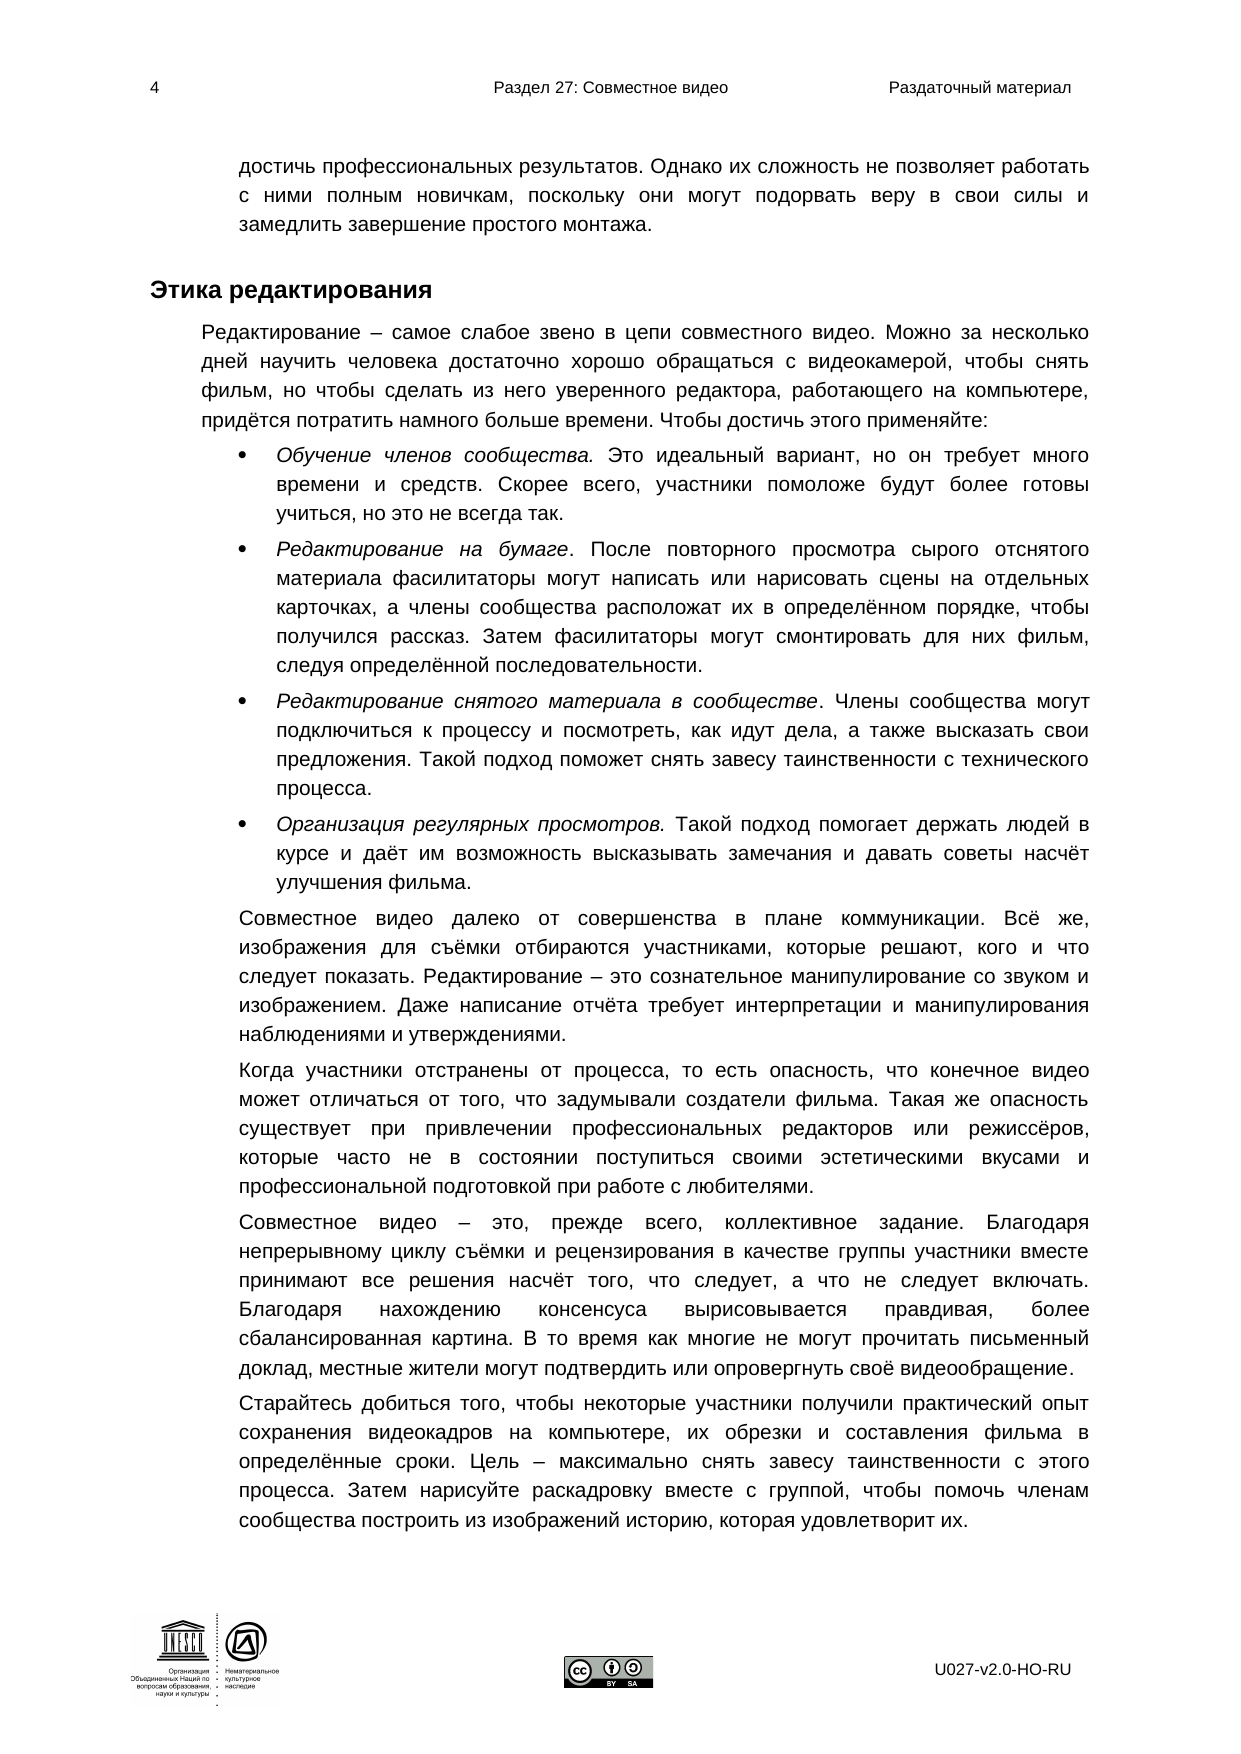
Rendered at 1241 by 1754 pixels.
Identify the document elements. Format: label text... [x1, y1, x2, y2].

text Старайтесь добиться того, чтобы некоторые участники получили практический опыт сохранения видеокадров на компьютере, их обрезки и составления фильма в определённые сроки. Цель – максимально снять завесу таинственности с этого процесса. Затем нарисуйте раскадровку вместе с группой, чтобы помочь членам сообщества построить из изображений историю, которая удовлетворит их. [239, 1387, 1090, 1533]
list Редактирование на бумаге. После повторного просмотра сырого отснятого материала фасилитаторы могут написать или нарисовать сцены на отдельных карточках, а члены сообщества расположат их в определённом порядке, чтобы получился рассказ. Затем фасилитаторы могут смонтировать для них фильм, следуя определённой последовательности. [238, 533, 1090, 679]
picture [564, 1656, 654, 1688]
list Обучение членов сообщества. Это идеальный вариант, но он требует много времени и средств. Скорее всего, участники помоложе будут более готовы учиться, но это не всегда так. [238, 439, 1090, 527]
text Совместное видео – это, прежде всего, коллективное задание. Благодаря непрерывному циклу съёмки и рецензирования в качестве группы участники вместе принимают все решения насчёт того, что следует, а что не следует включать. Благодаря нахождению консенсуса вырисовывается правдивая, более сбалансированная картина. В то время как многие не могут прочитать письменный доклад, местные жители могут подтвердить или опровергнуть своё видеообращение. [239, 1206, 1090, 1381]
list Организация регулярных просмотров. Такой подход помогает держать людей в курсе и даёт им возможность высказывать замечания и давать советы насчёт улучшения фильма. [238, 808, 1090, 895]
picture [130, 1613, 281, 1706]
text Этика редактирования [150, 275, 1090, 304]
text Редактирование – самое слабое звено в цепи совместного видео. Можно за несколько дней научить человека достаточно хорошо обращаться с видеокамерой, чтобы снять фильм, но чтобы сделать из него уверенного редактора, работающего на компьютере, придётся потратить намного больше времени. Чтобы достичь этого применяйте: [201, 316, 1090, 433]
list Редактирование снятого материала в сообществе. Члены сообщества могут подключиться к процессу и посмотреть, как идут дела, а также высказать свои предложения. Такой подход поможет снять завесу таинственности с технического процесса. [238, 685, 1090, 802]
text Совместное видео далеко от совершенства в плане коммуникации. Всё же, изображения для съёмки отбираются участниками, которые решают, кого и что следует показать. Редактирование – это сознательное манипулирование со звуком и изображением. Даже написание отчёта требует интерпретации и манипулирования наблюдениями и утверждениями. [239, 902, 1090, 1047]
text Когда участники отстранены от процесса, то есть опасность, что конечное видео может отличаться от того, что задумывали создатели фильма. Такая же опасность существует при привлечении профессиональных редакторов или режиссёров, которые часто не в состоянии поступиться своими эстетическими вкусами и профессиональной подготовкой при работе с любителями. [239, 1054, 1090, 1199]
